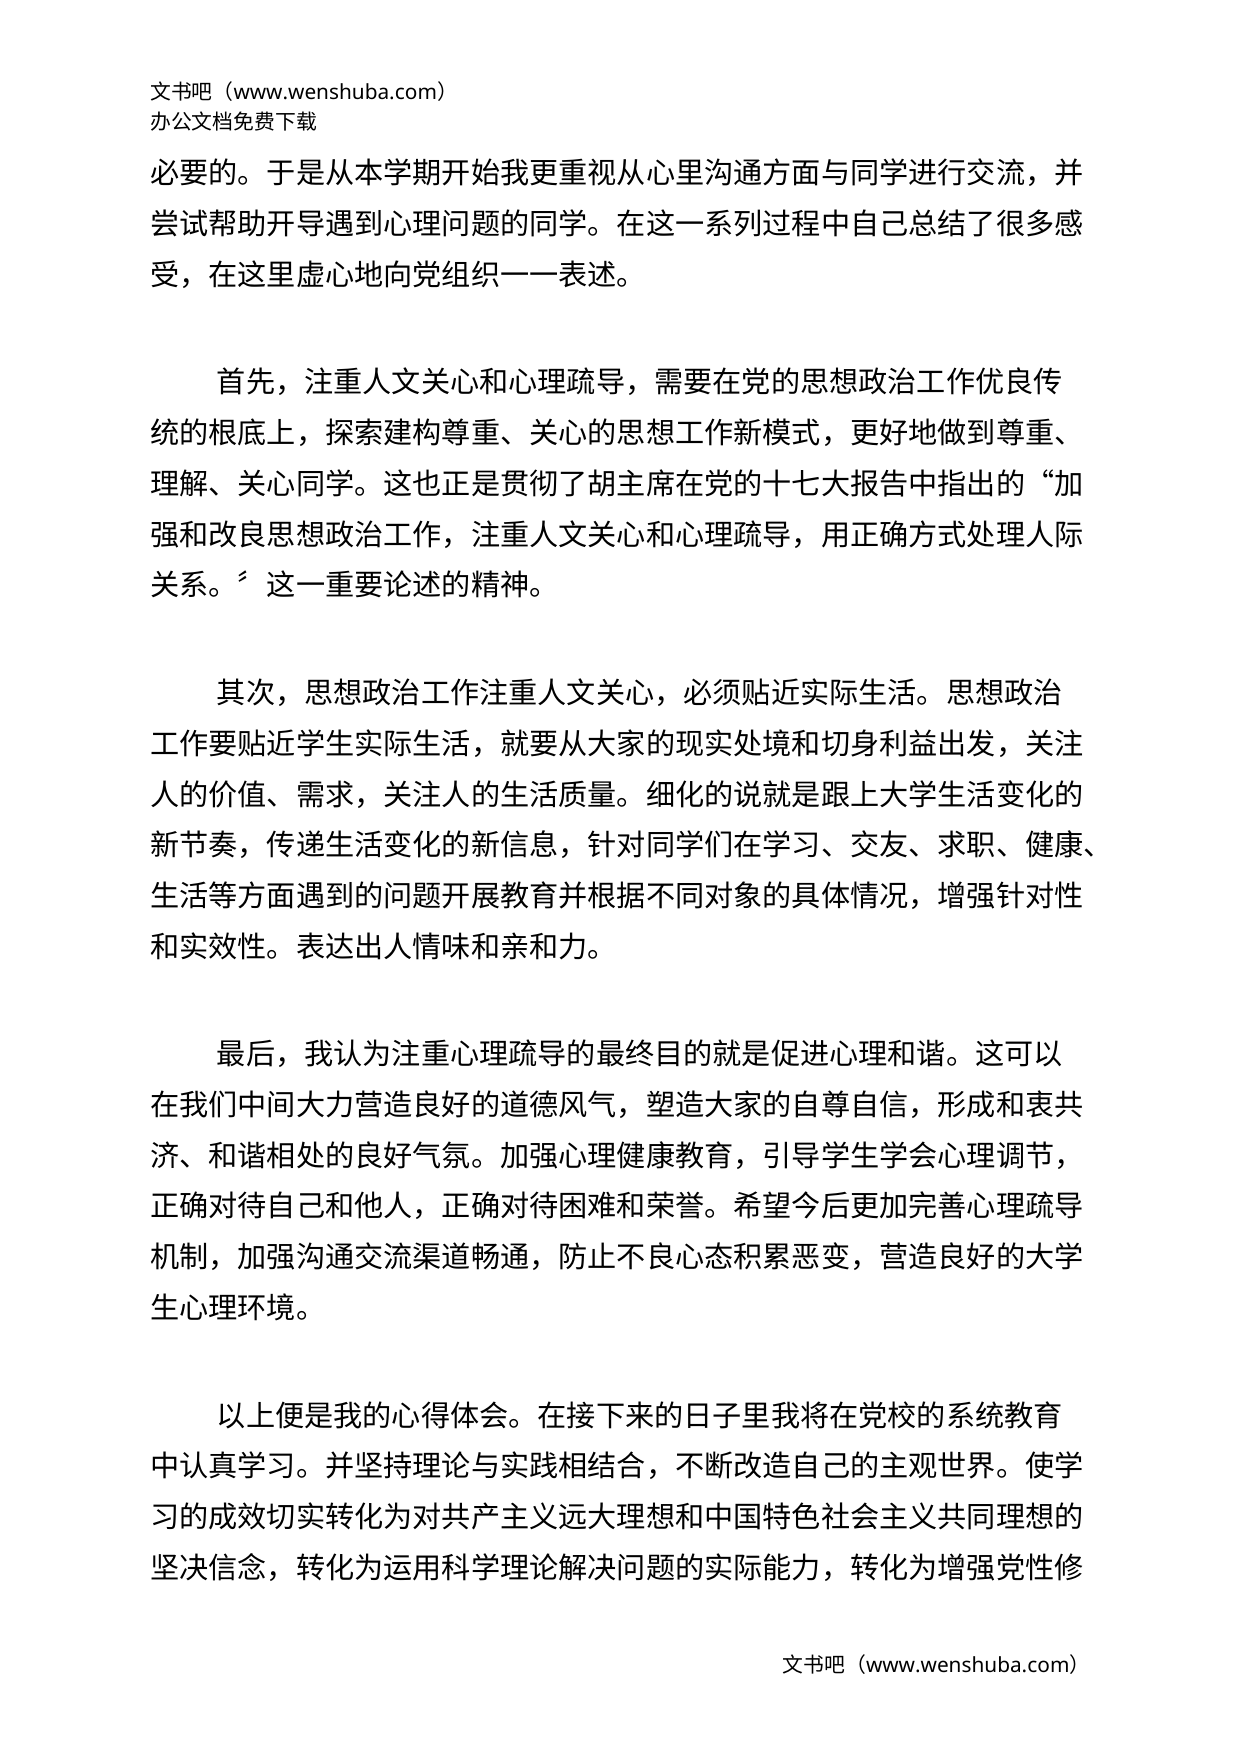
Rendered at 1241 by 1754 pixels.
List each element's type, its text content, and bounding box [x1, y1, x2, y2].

text 最后，我认为注重心理疏导的最终目的就是促进心理和谐。这可以在我们中间大力营造良好的道德风气，塑造大家的自尊自信，形成和衷共济、和谐相处的良好气氛。加强心理健康教育，引导学生学会心理调节，正确对待自己和他人，正确对待困难和荣誉。希望今后更加完善心理疏导机制，加强沟通交流渠道畅通，防止不良心态积累恶变，营造良好的大学生心理环境。 [150, 1031, 1090, 1327]
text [150, 1392, 1090, 1587]
text 首先，注重人文关心和心理疏导，需要在党的思想政治工作优良传统的根底上，探索建构尊重、关心的思想工作新模式，更好地做到尊重、理解、关心同学。这也正是贯彻了胡主席在党的十七大报告中指出的“加强和改良思想政治工作，注重人文关心和心理疏导，用正确方式处理人际关系。〞这一重要论述的精神。 [150, 359, 1090, 604]
text 其次，思想政治工作注重人文关心，必须贴近实际生活。思想政治工作要贴近学生实际生活，就要从大家的现实处境和切身利益出发，关注人的价值、需求，关注人的生活质量。细化的说就是跟上大学生活变化的新节奏，传递生活变化的新信息，针对同学们在学习、交友、求职、健康、生活等方面遇到的问题开展教育并根据不同对象的具体情况，增强针对性和实效性。表达出人情味和亲和力。 [150, 669, 1090, 966]
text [150, 150, 1090, 294]
